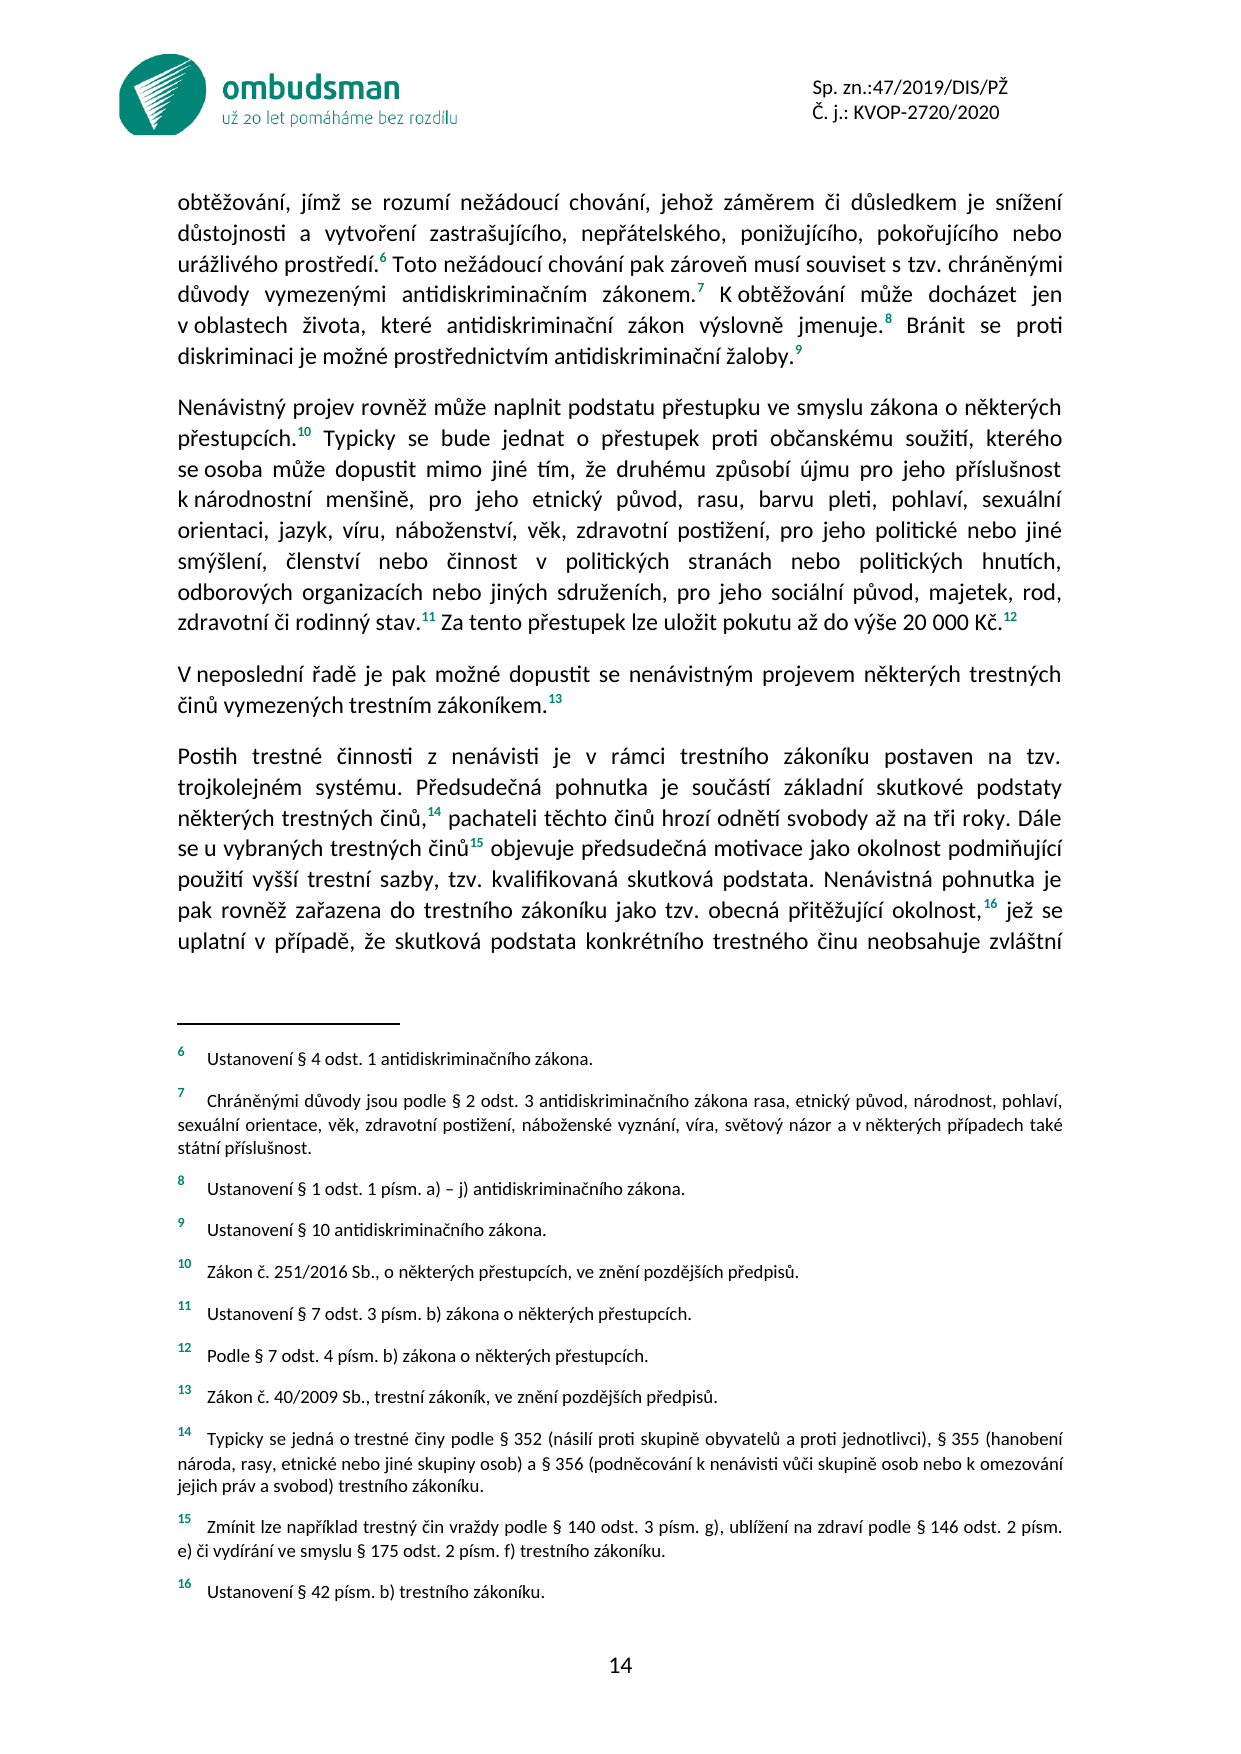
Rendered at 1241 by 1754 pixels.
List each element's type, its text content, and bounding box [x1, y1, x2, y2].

picture [117, 53, 459, 135]
text Nenávistný projev rovněž může naplnit podstatu přestupku ve smyslu zákona o některých přestupcích. Typicky se bude jednat o přestupek proti občanskému soužití, kterého se osoba může dopustit mimo jiné tím, že druhému způsobí újmu pro jeho příslušnost k národnostní menšině, pro jeho etnický původ, rasu, barvu pleti, pohlaví, sexuální orientaci, jazyk, víru, náboženství, věk, zdravotní postižení, pro jeho politické nebo jiné smýšlení, členství nebo činnost v politických stranách nebo politických hnutích, odborových organizacích nebo jiných sdruženích, pro jeho sociální původ, majetek, rod, zdravotní či rodinný stav. Za tento přestupek lze uložit pokutu až do výše 20 000 Kč. [177, 392, 1063, 637]
text V neposlední řadě je pak možné dopustit se nenávistným projevem některých trestných činů vymezených trestním zákoníkem. [177, 659, 1063, 719]
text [177, 187, 1063, 370]
text Postih trestné činnosti z nenávisti je v rámci trestního zákoníku postaven na tzv. trojkolejném systému. Předsudečná pohnutka je součástí základní skutkové podstaty některých trestných činů, pachateli těchto činů hrozí odnětí svobody až na tři roky. Dále se u vybraných trestných činů objevuje předsudečná motivace jako okolnost podmiňující použití vyšší trestní sazby, tzv. kvalifikovaná skutková podstata. Nenávistná pohnutka je pak rovněž zařazena do trestního zákoníku jako tzv. obecná přitěžující okolnost, jež se uplatní v případě, že skutková podstata konkrétního trestného činu neobsahuje zvláštní přitěžující okolnost (kvalifikovanou skutkovou podstatu). Obecná přitěžující okolnost se bere do úvahy při rozhodování o výši trestu ukládaného v rámci základní trestní sazby. [177, 741, 1063, 955]
